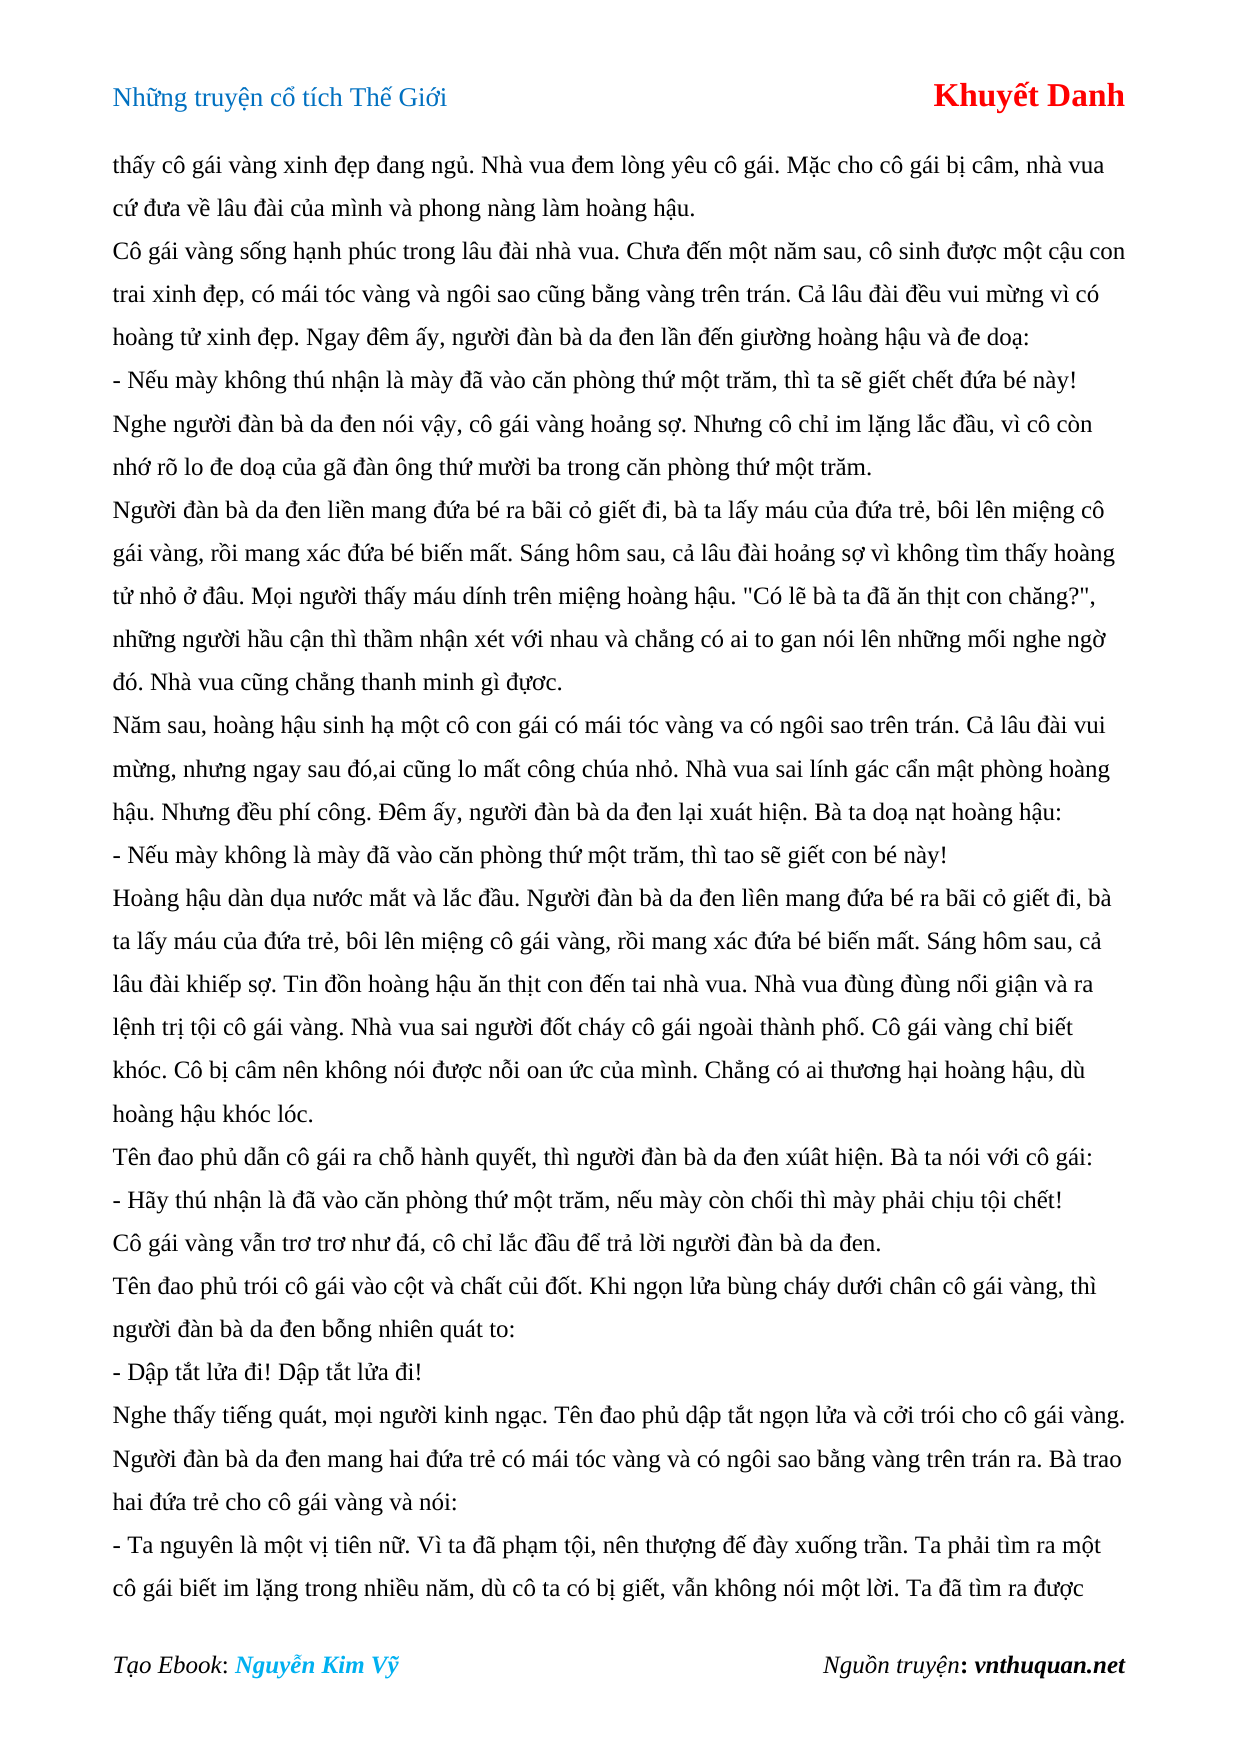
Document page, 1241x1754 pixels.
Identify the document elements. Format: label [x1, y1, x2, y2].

text [112, 150, 1128, 1602]
